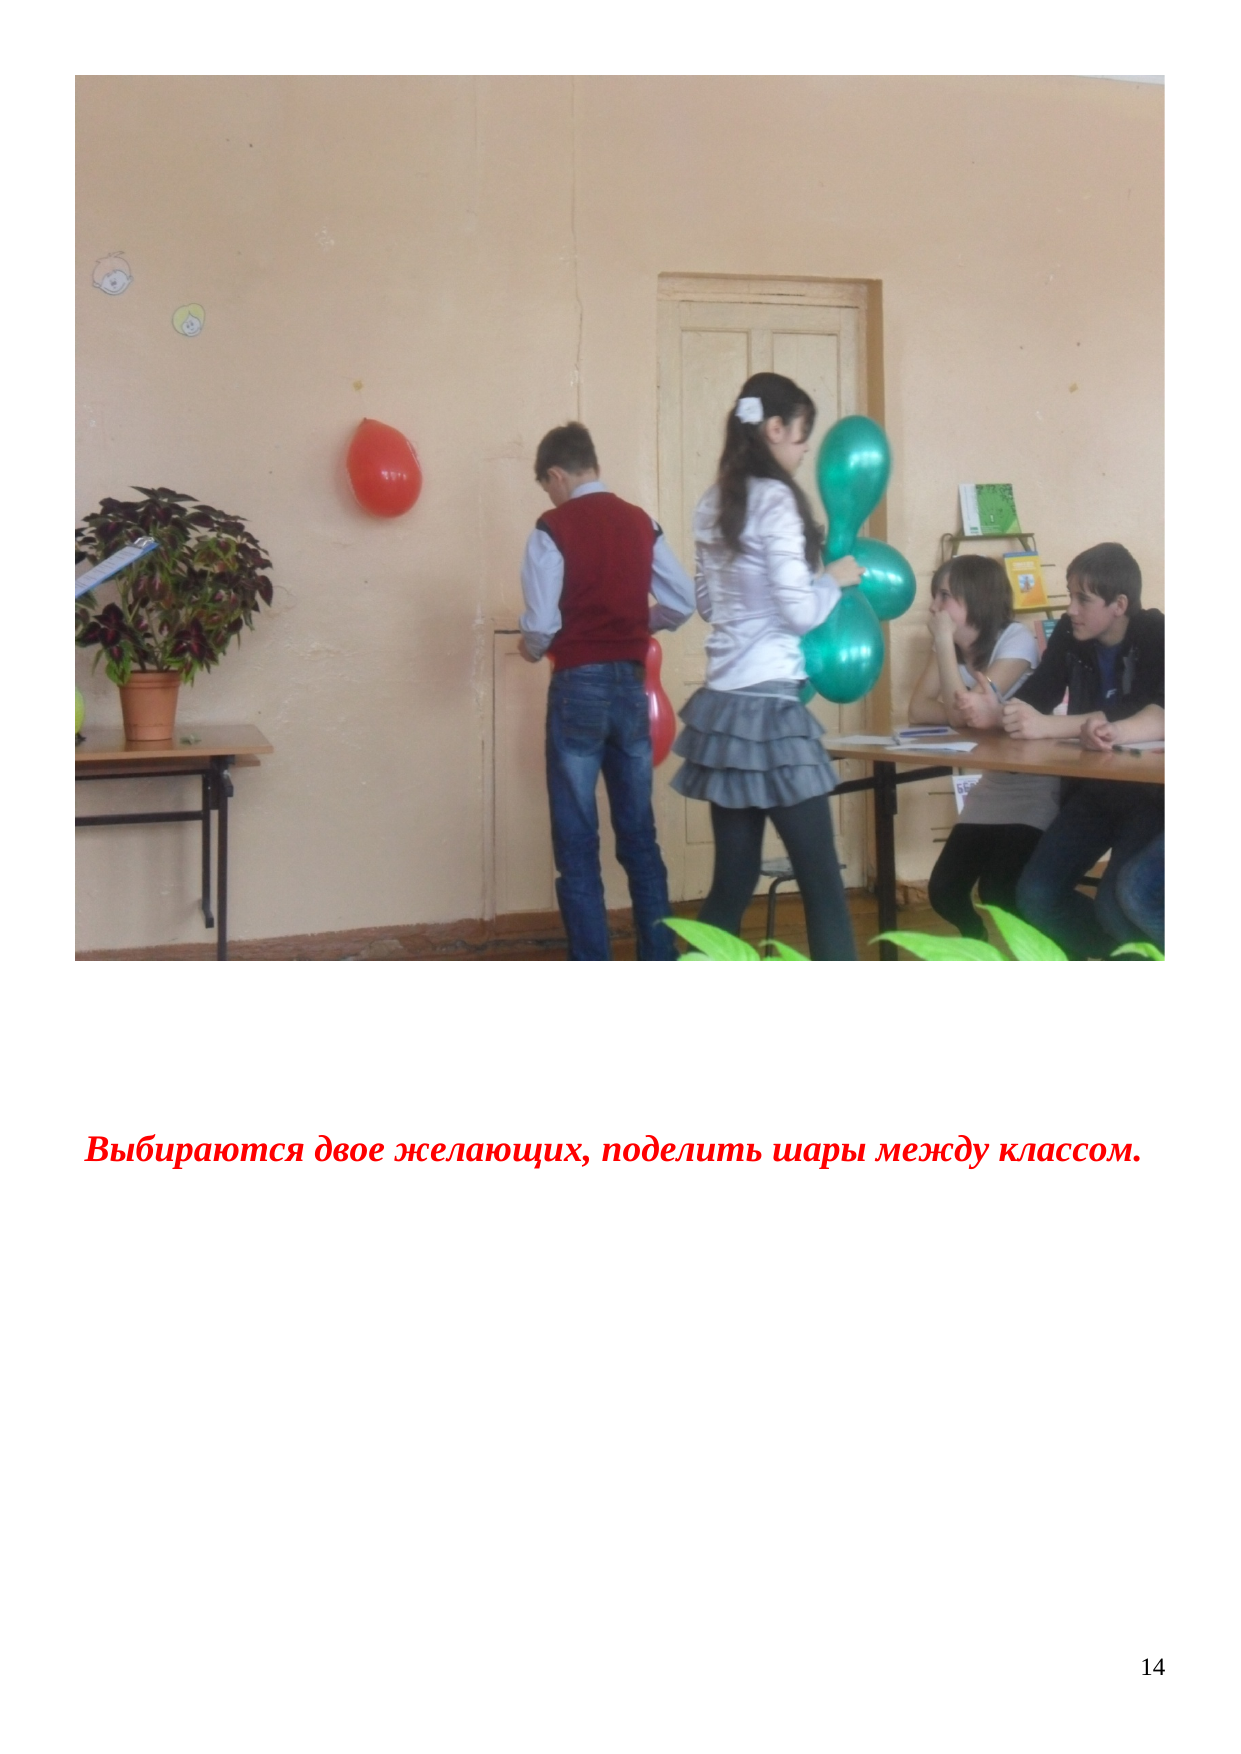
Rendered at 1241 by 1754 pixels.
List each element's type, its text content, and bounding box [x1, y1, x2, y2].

picture [75, 75, 1165, 961]
text Выбираются двое желающих, поделить шары между классом. [75, 1127, 1165, 1170]
